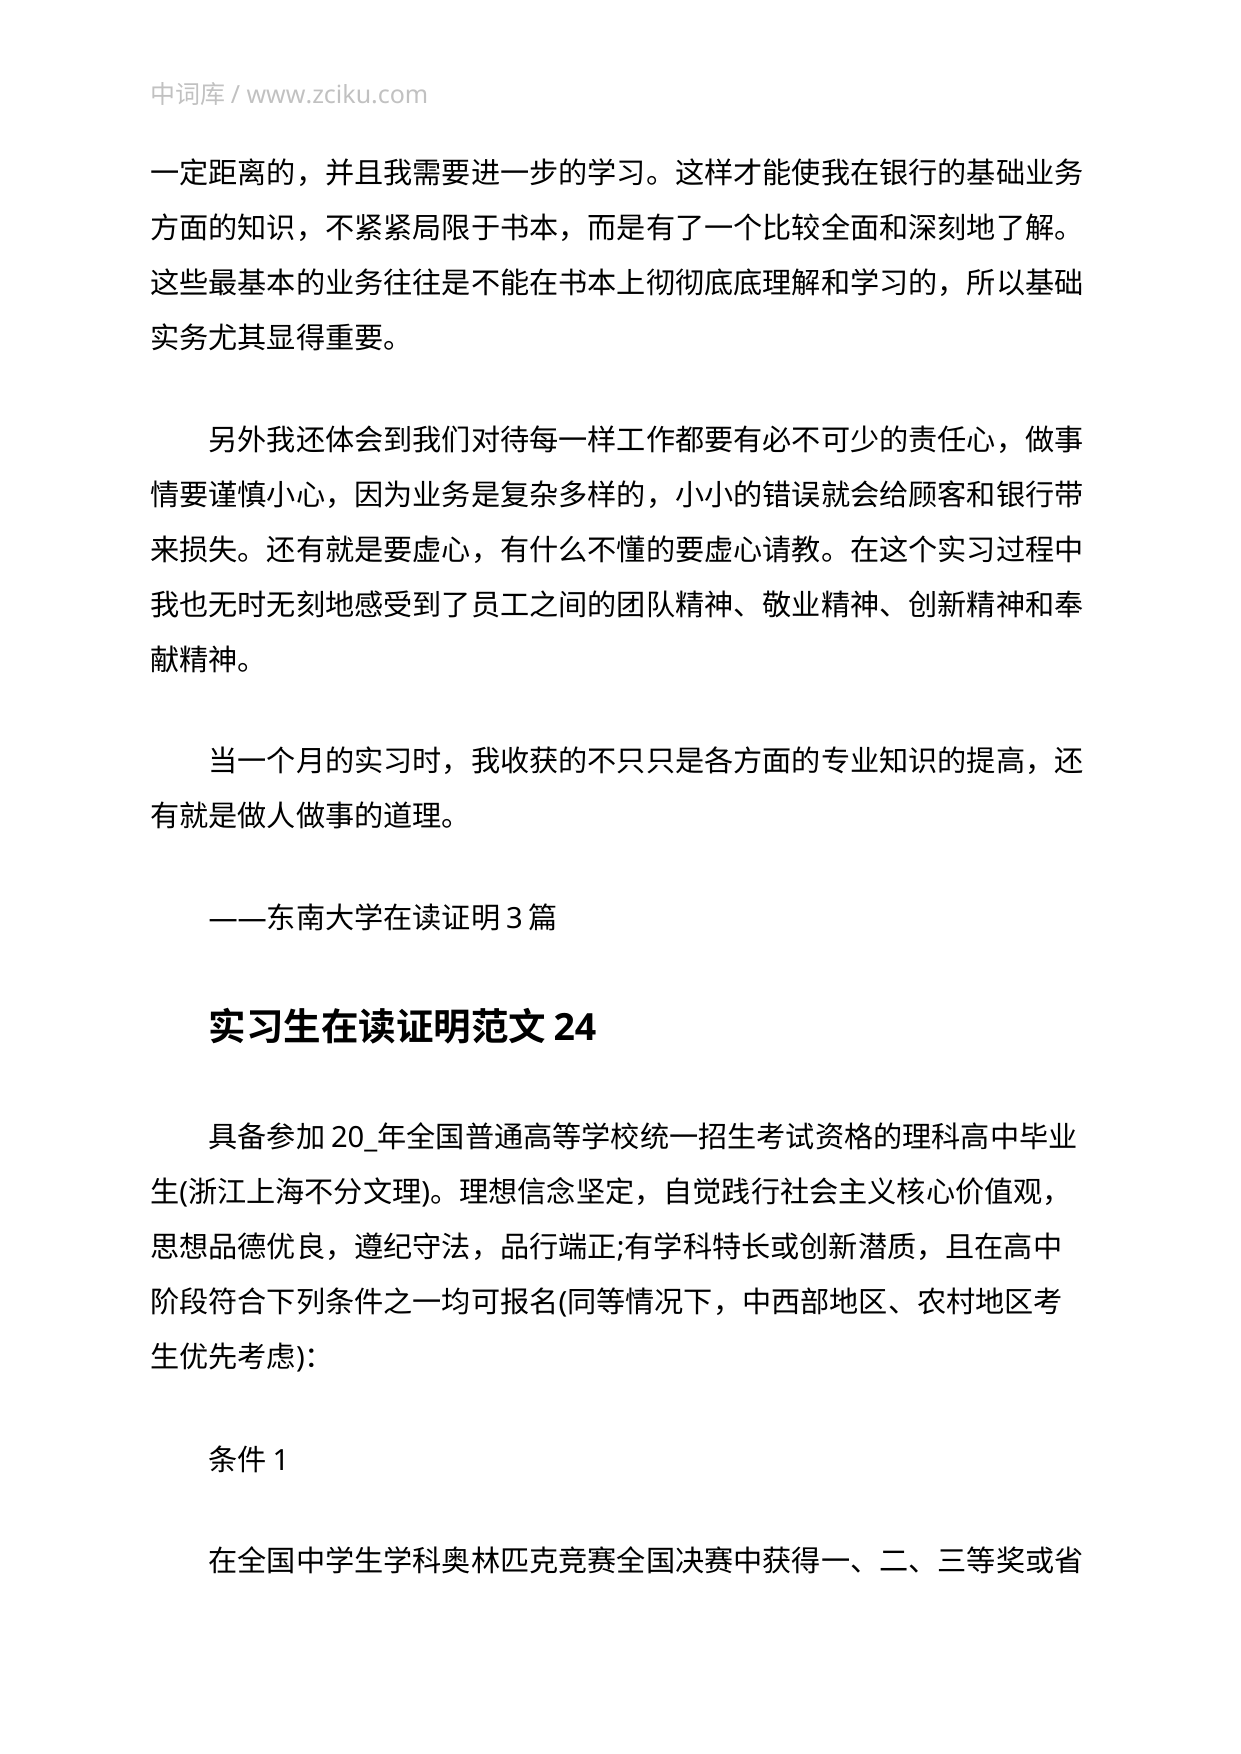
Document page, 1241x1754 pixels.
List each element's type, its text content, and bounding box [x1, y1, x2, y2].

text 条件1 [150, 1436, 1090, 1478]
text 实习生在读证明范文24 [150, 996, 1090, 1051]
text 当一个月的实习时，我收获的不只只是各方面的专业知识的提高，还有就是做人做事的道理。 [150, 738, 1090, 835]
text 具备参加20_年全国普通高等学校统一招生考试资格的理科高中毕业生(浙江上海不分文理)。理想信念坚定，自觉践行社会主义核心价值观，思想品德优良，遵纪守法，品行端正;有学科特长或创新潜质，且在高中阶段符合下列条件之一均可报名(同等情况下，中西部地区、农村地区考生优先考虑)： [150, 1114, 1090, 1376]
text ——东南大学在读证明3篇 [150, 894, 1090, 937]
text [150, 150, 1090, 357]
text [150, 1538, 1090, 1580]
text 另外我还体会到我们对待每一样工作都要有必不可少的责任心，做事情要谨慎小心，因为业务是复杂多样的，小小的错误就会给顾客和银行带来损失。还有就是要虚心，有什么不懂的要虚心请教。在这个实习过程中我也无时无刻地感受到了员工之间的团队精神、敬业精神、创新精神和奉献精神。 [150, 416, 1090, 678]
